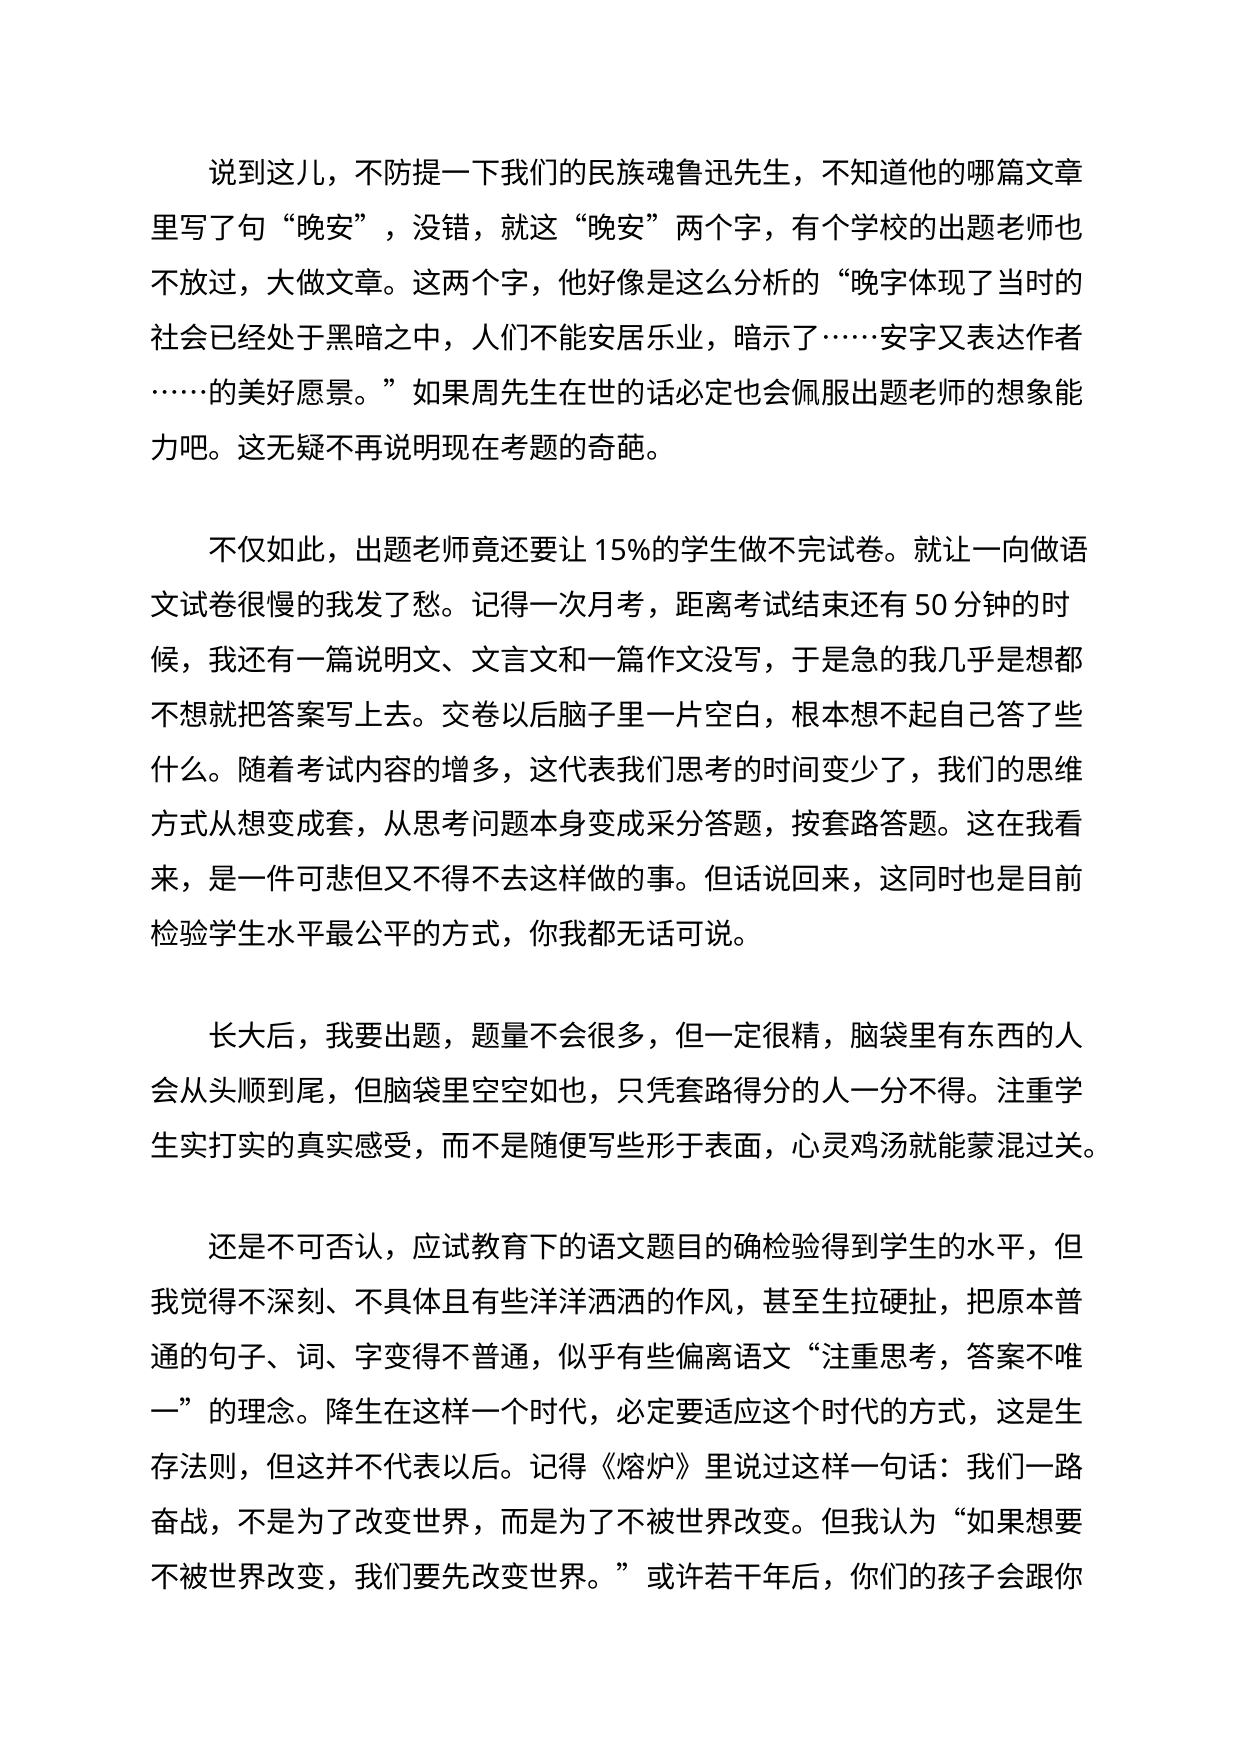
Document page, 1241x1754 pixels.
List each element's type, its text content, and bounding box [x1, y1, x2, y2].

text 不仅如此，出题老师竟还要让15%的学生做不完试卷。就让一向做语文试卷很慢的我发了愁。记得一次月考，距离考试结束还有50分钟的时候，我还有一篇说明文、文言文和一篇作文没写，于是急的我几乎是想都不想就把答案写上去。交卷以后脑子里一片空白，根本想不起自己答了些什么。随着考试内容的增多，这代表我们思考的时间变少了，我们的思维方式从想变成套，从思考问题本身变成采分答题，按套路答题。这在我看来，是一件可悲但又不得不去这样做的事。但话说回来，这同时也是目前检验学生水平最公平的方式，你我都无话可说。 [150, 526, 1090, 953]
text 说到这儿，不防提一下我们的民族魂鲁迅先生，不知道他的哪篇文章里写了句“晚安”，没错，就这“晚安”两个字，有个学校的出题老师也不放过，大做文章。这两个字，他好像是这么分析的“晚字体现了当时的社会已经处于黑暗之中，人们不能安居乐业，暗示了……安字又表达作者……的美好愿景。”如果周先生在世的话必定也会佩服出题老师的想象能力吧。这无疑不再说明现在考题的奇葩。 [150, 150, 1090, 467]
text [150, 1224, 1090, 1596]
text 长大后，我要出题，题量不会很多，但一定很精，脑袋里有东西的人会从头顺到尾，但脑袋里空空如也，只凭套路得分的人一分不得。注重学生实打实的真实感受，而不是随便写些形于表面，心灵鸡汤就能蒙混过关。 [150, 1012, 1090, 1164]
